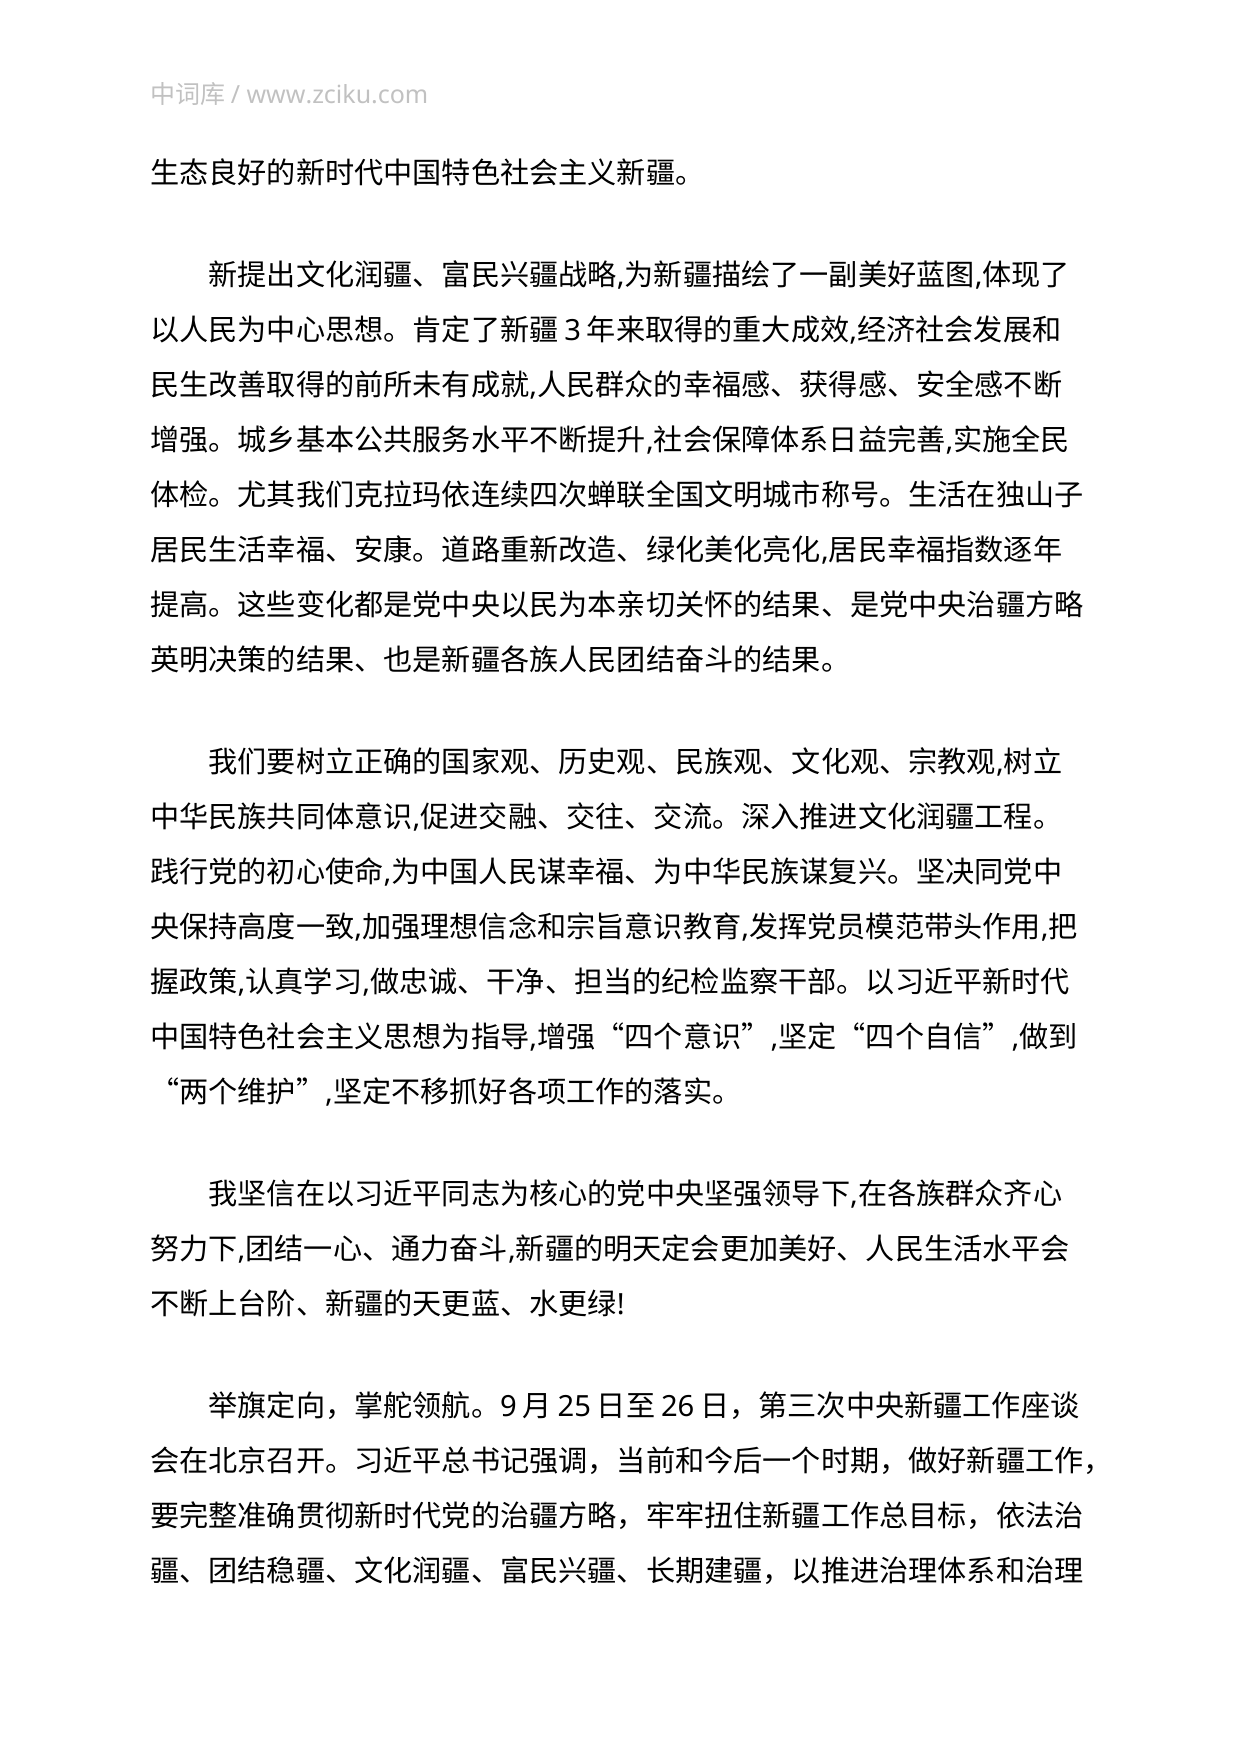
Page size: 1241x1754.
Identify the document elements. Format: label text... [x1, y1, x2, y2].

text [150, 150, 1090, 192]
text 新提出文化润疆、富民兴疆战略,为新疆描绘了一副美好蓝图,体现了以人民为中心思想。肯定了新疆3年来取得的重大成效,经济社会发展和民生改善取得的前所未有成就,人民群众的幸福感、获得感、安全感不断增强。城乡基本公共服务水平不断提升,社会保障体系日益完善,实施全民体检。尤其我们克拉玛依连续四次蝉联全国文明城市称号。生活在独山子居民生活幸福、安康。道路重新改造、绿化美化亮化,居民幸福指数逐年提高。这些变化都是党中央以民为本亲切关怀的结果、是党中央治疆方略英明决策的结果、也是新疆各族人民团结奋斗的结果。 [150, 252, 1090, 679]
text 我坚信在以习近平同志为核心的党中央坚强领导下,在各族群众齐心努力下,团结一心、通力奋斗,新疆的明天定会更加美好、人民生活水平会不断上台阶、新疆的天更蓝、水更绿! [150, 1170, 1090, 1323]
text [150, 1382, 1090, 1589]
text 我们要树立正确的国家观、历史观、民族观、文化观、宗教观,树立中华民族共同体意识,促进交融、交往、交流。深入推进文化润疆工程。践行党的初心使命,为中国人民谋幸福、为中华民族谋复兴。坚决同党中央保持高度一致,加强理想信念和宗旨意识教育,发挥党员模范带头作用,把握政策,认真学习,做忠诚、干净、担当的纪检监察干部。以习近平新时代中国特色社会主义思想为指导,增强“四个意识”,坚定“四个自信”,做到“两个维护”,坚定不移抓好各项工作的落实。 [150, 738, 1090, 1111]
